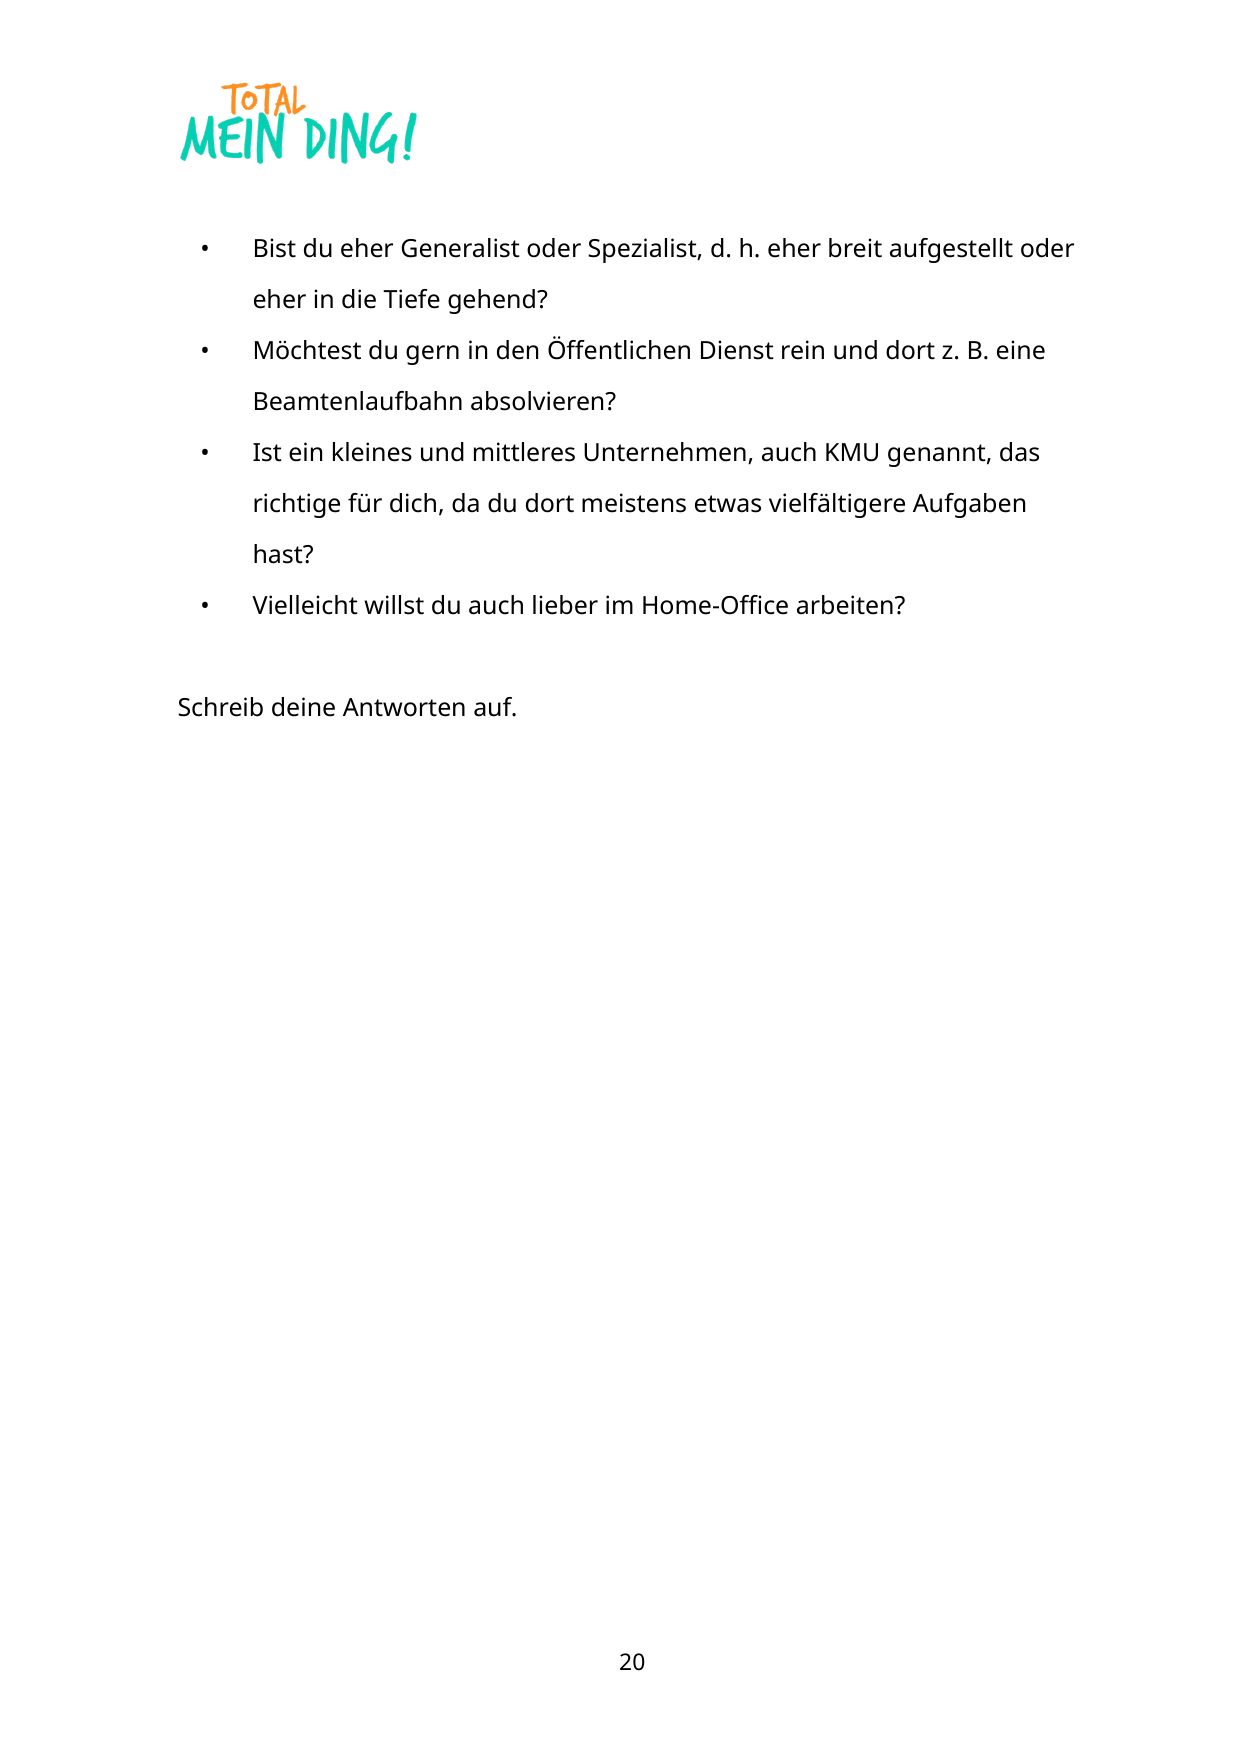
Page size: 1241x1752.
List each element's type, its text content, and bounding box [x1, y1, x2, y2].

list Vielleicht willst du auch lieber im Home-Office arbeiten? [200, 588, 1087, 622]
list Möchtest du gern in den Öffentlichen Dienst rein und dort z. B. eine Beamtenlaufbahn absolvieren? [200, 332, 1087, 417]
list Bist du eher Generalist oder Spezialist, d. h. eher breit aufgestellt oder eher in die Tiefe gehend? [200, 230, 1087, 315]
picture [177, 75, 421, 171]
list Ist ein kleines und mittleres Unternehmen, auch KMU genannt, das richtige für dich, da du dort meistens etwas vielfältigere Aufgaben hast? [200, 434, 1087, 571]
text Schreib deine Antworten auf. [177, 690, 1087, 724]
